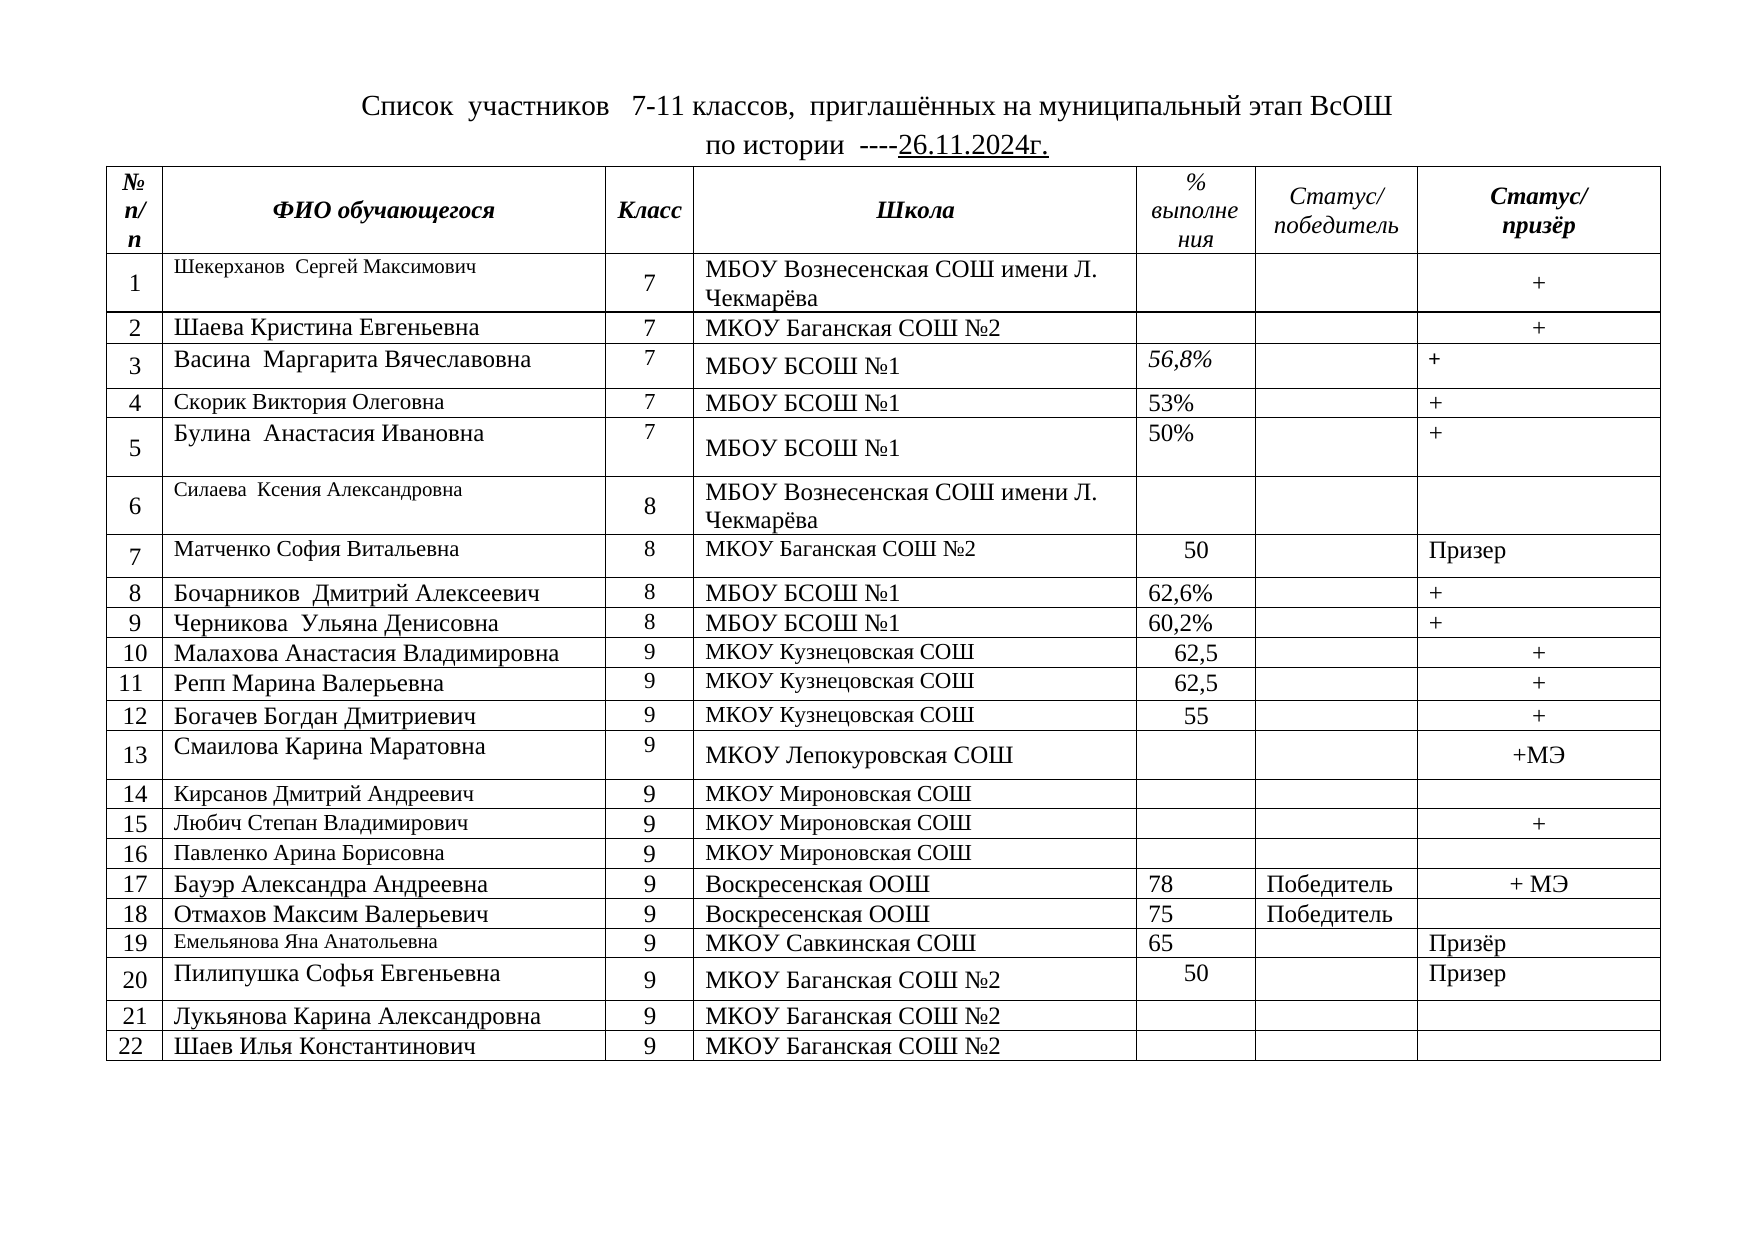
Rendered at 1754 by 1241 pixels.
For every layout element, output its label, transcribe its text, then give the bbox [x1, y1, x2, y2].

table_cell 17 [107, 869, 162, 898]
table_cell [1256, 608, 1417, 637]
table_cell 7 [606, 313, 693, 343]
table_cell МКОУ Баганская СОШ №2 [694, 313, 1136, 343]
table_cell [1256, 1001, 1417, 1030]
table_cell Булина Анастасия Ивановна [163, 418, 605, 476]
table_cell Репп Марина Валерьевна [163, 668, 605, 700]
table_cell [1137, 839, 1255, 868]
table_cell 62,6% [1137, 578, 1255, 607]
table_cell МКОУ Кузнецовская СОШ [694, 701, 1136, 730]
table_cell Призер [1418, 535, 1660, 577]
table_cell МКОУ Баганская СОШ №2 [694, 1001, 1136, 1030]
table_cell 21 [107, 1001, 162, 1030]
table_cell + [1418, 254, 1660, 311]
table_cell Шаева Кристина Евгеньевна [163, 313, 605, 343]
table_cell + [1418, 578, 1660, 607]
table_cell МБОУ БСОШ №1 [694, 389, 1136, 417]
table_cell 9 [606, 869, 693, 898]
table_cell [1256, 638, 1417, 667]
table_cell [1418, 1001, 1660, 1030]
table_cell Пилипушка Софья Евгеньевна [163, 958, 605, 1000]
table_cell 14 [107, 780, 162, 808]
table_cell [1256, 344, 1417, 387]
table_cell Победитель [1256, 899, 1417, 927]
table_cell [1256, 731, 1417, 778]
table_cell 20 [107, 958, 162, 1000]
table_cell 9 [606, 731, 693, 778]
table_cell 9 [606, 809, 693, 838]
table_cell [1256, 668, 1417, 700]
table_cell + [1418, 313, 1660, 343]
table_cell 16 [107, 839, 162, 868]
table_cell Победитель [1256, 869, 1417, 898]
table_header №п/п [107, 167, 162, 253]
table_cell + [1418, 608, 1660, 637]
table_header ФИО обучающегося [163, 167, 605, 253]
table_cell 62,5 [1137, 668, 1255, 700]
table_cell МКОУ Баганская СОШ №2 [694, 958, 1136, 1000]
table_cell МКОУ Лепокуровская СОШ [694, 731, 1136, 778]
table_cell Павленко Арина Борисовна [163, 839, 605, 868]
table_cell 3 [107, 344, 162, 387]
table_cell + [1418, 344, 1660, 387]
table_cell [1256, 254, 1417, 311]
table_cell 4 [107, 389, 162, 417]
table_cell Бауэр Александра Андреевна [163, 869, 605, 898]
table_cell 9 [606, 668, 693, 700]
table_cell 12 [107, 701, 162, 730]
table_cell Воскресенская ООШ [694, 869, 1136, 898]
table_cell 65 [1137, 929, 1255, 957]
table_cell + [1418, 668, 1660, 700]
table_cell 7 [606, 344, 693, 387]
table_cell 9 [606, 780, 693, 808]
table_cell [1418, 1031, 1660, 1060]
table_cell [1137, 313, 1255, 343]
table_cell 6 [107, 477, 162, 534]
table_cell МКОУ Мироновская СОШ [694, 839, 1136, 868]
table_cell 78 [1137, 869, 1255, 898]
table_cell 9 [606, 929, 693, 957]
table_cell Скорик Виктория Олеговна [163, 389, 605, 417]
table_cell 7 [606, 389, 693, 417]
table_cell 1 [107, 254, 162, 311]
table_cell + [1418, 418, 1660, 476]
table_cell Малахова Анастасия Владимировна [163, 638, 605, 667]
table_cell 11 [107, 668, 162, 700]
table_cell МБОУ БСОШ №1 [694, 418, 1136, 476]
table_cell [1256, 535, 1417, 577]
table_header Класс [606, 167, 693, 253]
table_cell МБОУ Вознесенская СОШ имени Л. Чекмарёва [694, 254, 1136, 311]
table_cell 9 [606, 638, 693, 667]
table_header Статус/ победитель [1256, 167, 1417, 253]
table_cell МКОУ Кузнецовская СОШ [694, 668, 1136, 700]
table_cell Матченко София Витальевна [163, 535, 605, 577]
table_cell 53% [1137, 389, 1255, 417]
table_cell 2 [107, 313, 162, 343]
table_cell Отмахов Максим Валерьевич [163, 899, 605, 927]
table_cell [1256, 958, 1417, 1000]
table_cell 9 [606, 958, 693, 1000]
table_cell Любич Степан Владимирович [163, 809, 605, 838]
table_header % выполнения [1137, 167, 1255, 253]
table_cell Смаилова Карина Маратовна [163, 731, 605, 778]
table_cell + МЭ [1418, 869, 1660, 898]
table_cell 56,8% [1137, 344, 1255, 387]
table_cell МКОУ Мироновская СОШ [694, 780, 1136, 808]
table_cell [1256, 929, 1417, 957]
table_cell Емельянова Яна Анатольевна [163, 929, 605, 957]
table_header Статус/ призёр [1418, 167, 1660, 253]
table_cell МКОУ Баганская СОШ №2 [694, 535, 1136, 577]
table_cell 8 [606, 535, 693, 577]
table_cell Черникова Ульяна Денисовна [163, 608, 605, 637]
table_cell Шаев Илья Константинович [163, 1031, 605, 1060]
table_cell [1256, 578, 1417, 607]
table_cell Васина Маргарита Вячеславовна [163, 344, 605, 387]
table_cell 55 [1137, 701, 1255, 730]
table_cell МКОУ Мироновская СОШ [694, 809, 1136, 838]
table_cell Призер [1418, 958, 1660, 1000]
table_cell 22 [107, 1031, 162, 1060]
table_cell 50 [1137, 958, 1255, 1000]
table_cell 8 [606, 477, 693, 534]
table_cell 19 [107, 929, 162, 957]
table_cell [1256, 780, 1417, 808]
table_cell [1418, 477, 1660, 534]
table_cell [1256, 839, 1417, 868]
table_cell + [1418, 638, 1660, 667]
table_cell [1418, 899, 1660, 927]
table_cell [1137, 254, 1255, 311]
table_cell 8 [107, 578, 162, 607]
table_cell 9 [606, 839, 693, 868]
table_cell 9 [606, 701, 693, 730]
table_cell 9 [606, 899, 693, 927]
table_cell 7 [606, 254, 693, 311]
table_cell 7 [606, 418, 693, 476]
table_cell 75 [1137, 899, 1255, 927]
table_cell 5 [107, 418, 162, 476]
table_cell 15 [107, 809, 162, 838]
table_cell 9 [606, 1031, 693, 1060]
table_cell [1256, 1031, 1417, 1060]
table_cell 50% [1137, 418, 1255, 476]
table_cell [1256, 701, 1417, 730]
table_cell + [1418, 701, 1660, 730]
table_cell [1256, 477, 1417, 534]
table_cell [1256, 313, 1417, 343]
table_cell Бочарников Дмитрий Алексеевич [163, 578, 605, 607]
table_cell МБОУ Вознесенская СОШ имени Л. Чекмарёва [694, 477, 1136, 534]
table_cell Силаева Ксения Александровна [163, 477, 605, 534]
table_cell Призёр [1418, 929, 1660, 957]
table_cell 13 [107, 731, 162, 778]
table_cell 8 [606, 578, 693, 607]
table_cell + [1418, 809, 1660, 838]
table_cell [1137, 1031, 1255, 1060]
table_cell МБОУ БСОШ №1 [694, 344, 1136, 387]
table_cell 10 [107, 638, 162, 667]
table_cell +МЭ [1418, 731, 1660, 778]
text по истории ----26.11.2024г. [118, 127, 1636, 161]
table_cell [1418, 839, 1660, 868]
table_cell 8 [606, 608, 693, 637]
table_cell [1137, 1001, 1255, 1030]
table_cell [1256, 809, 1417, 838]
table_cell 62,5 [1137, 638, 1255, 667]
table_cell [1256, 418, 1417, 476]
table_cell 9 [107, 608, 162, 637]
table_cell [1137, 477, 1255, 534]
table_cell 60,2% [1137, 608, 1255, 637]
table_cell 50 [1137, 535, 1255, 577]
table_cell 18 [107, 899, 162, 927]
table_cell 7 [107, 535, 162, 577]
table_cell Воскресенская ООШ [694, 899, 1136, 927]
table_cell Шекерханов Сергей Максимович [163, 254, 605, 311]
table_cell [1256, 389, 1417, 417]
table_cell [1418, 780, 1660, 808]
table_cell [1137, 809, 1255, 838]
table_cell Лукьянова Карина Александровна [163, 1001, 605, 1030]
table_cell МКОУ Савкинская СОШ [694, 929, 1136, 957]
table_cell МБОУ БСОШ №1 [694, 578, 1136, 607]
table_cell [694, 1031, 1136, 1060]
table_cell МБОУ БСОШ №1 [694, 608, 1136, 637]
table_cell МКОУ Кузнецовская СОШ [694, 638, 1136, 667]
table_cell + [1418, 389, 1660, 417]
table_cell 9 [606, 1001, 693, 1030]
table_cell Богачев Богдан Дмитриевич [163, 701, 605, 730]
table_cell [1137, 780, 1255, 808]
table_cell Кирсанов Дмитрий Андреевич [163, 780, 605, 808]
table_header Школа [694, 167, 1136, 253]
text Список участников 7-11 классов, приглашённых на муниципальный этап ВсОШ [118, 88, 1636, 122]
table_cell [1137, 731, 1255, 778]
